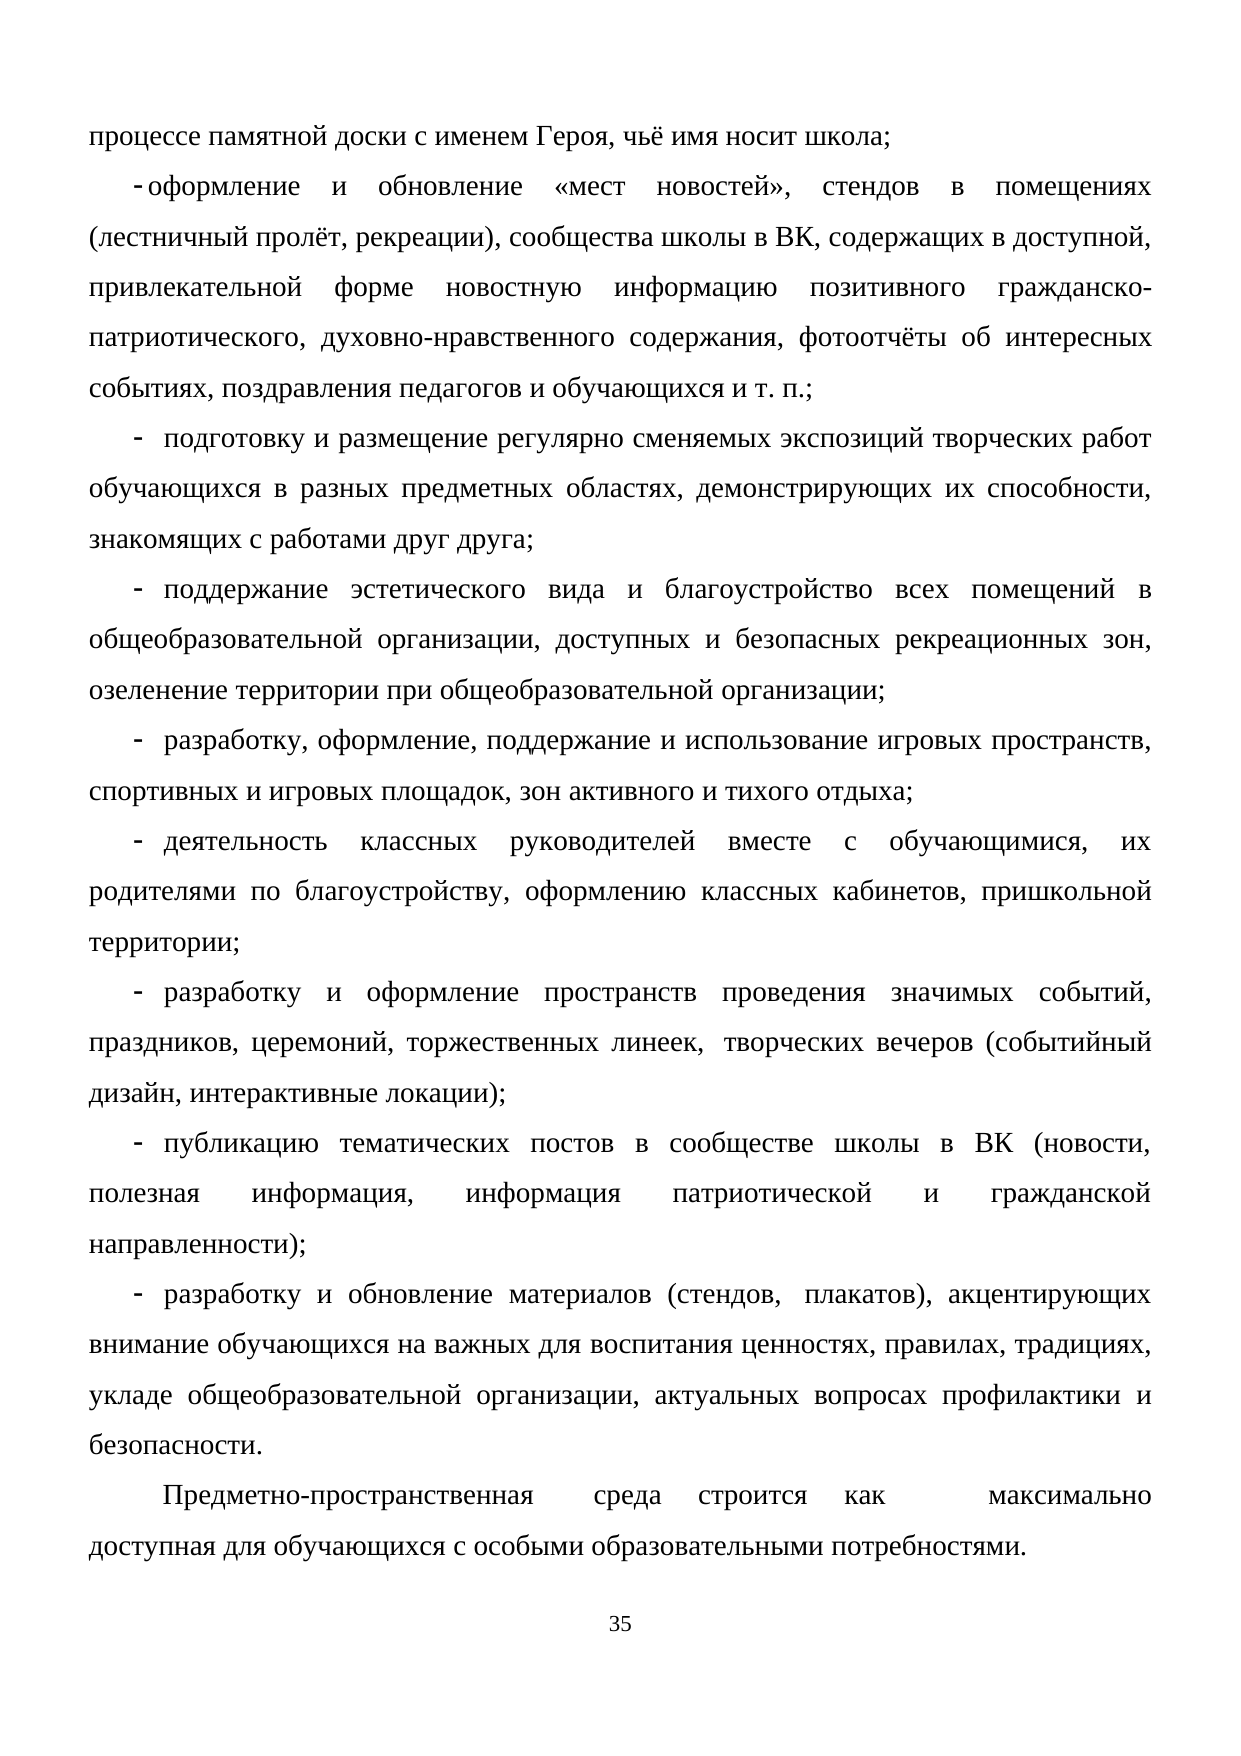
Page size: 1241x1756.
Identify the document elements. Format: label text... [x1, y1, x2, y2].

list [89, 118, 1152, 152]
list разработку и оформление пространств проведения значимых событий, праздников, церемоний, торжественных линеек, творческих вечеров (событийный дизайн, интерактивные локации); [89, 974, 1152, 1108]
list разработку, оформление, поддержание и использование игровых пространств, спортивных и игровых площадок, зон активного и тихого отдыха; [89, 722, 1152, 806]
list поддержание эстетического вида и благоустройство всех помещений в общеобразовательной организации, доступных и безопасных рекреационных зон, озеленение территории при общеобразовательной организации; [89, 571, 1152, 705]
list оформление и обновление «мест новостей», стендов в помещениях (лестничный пролёт, рекреации), сообщества школы в ВК, содержащих в доступной, привлекательной форме новостную информацию позитивного гражданско-патриотического, духовно-нравственного содержания, фотоотчёты об интересных событиях, поздравления педагогов и обучающихся и т. п.; [89, 168, 1152, 403]
text Предметно-пространственная среда строится как максимально доступная для обучающихся с особыми образовательными потребностями. [89, 1477, 1152, 1561]
list разработку и обновление материалов (стендов, плакатов), акцентирующих внимание обучающихся на важных для воспитания ценностях, правилах, традициях, укладе общеобразовательной организации, актуальных вопросах профилактики и безопасности. [89, 1276, 1152, 1461]
list деятельность классных руководителей вместе с обучающимися, их родителями по благоустройству, оформлению классных кабинетов, пришкольной территории; [89, 823, 1152, 957]
list подготовку и размещение регулярно сменяемых экспозиций творческих работ обучающихся в разных предметных областях, демонстрирующих их способности, знакомящих с работами друг друга; [89, 420, 1152, 554]
list публикацию тематических постов в сообществе школы в ВК (новости, полезная информация, информация патриотической и гражданской направленности); [89, 1125, 1152, 1259]
